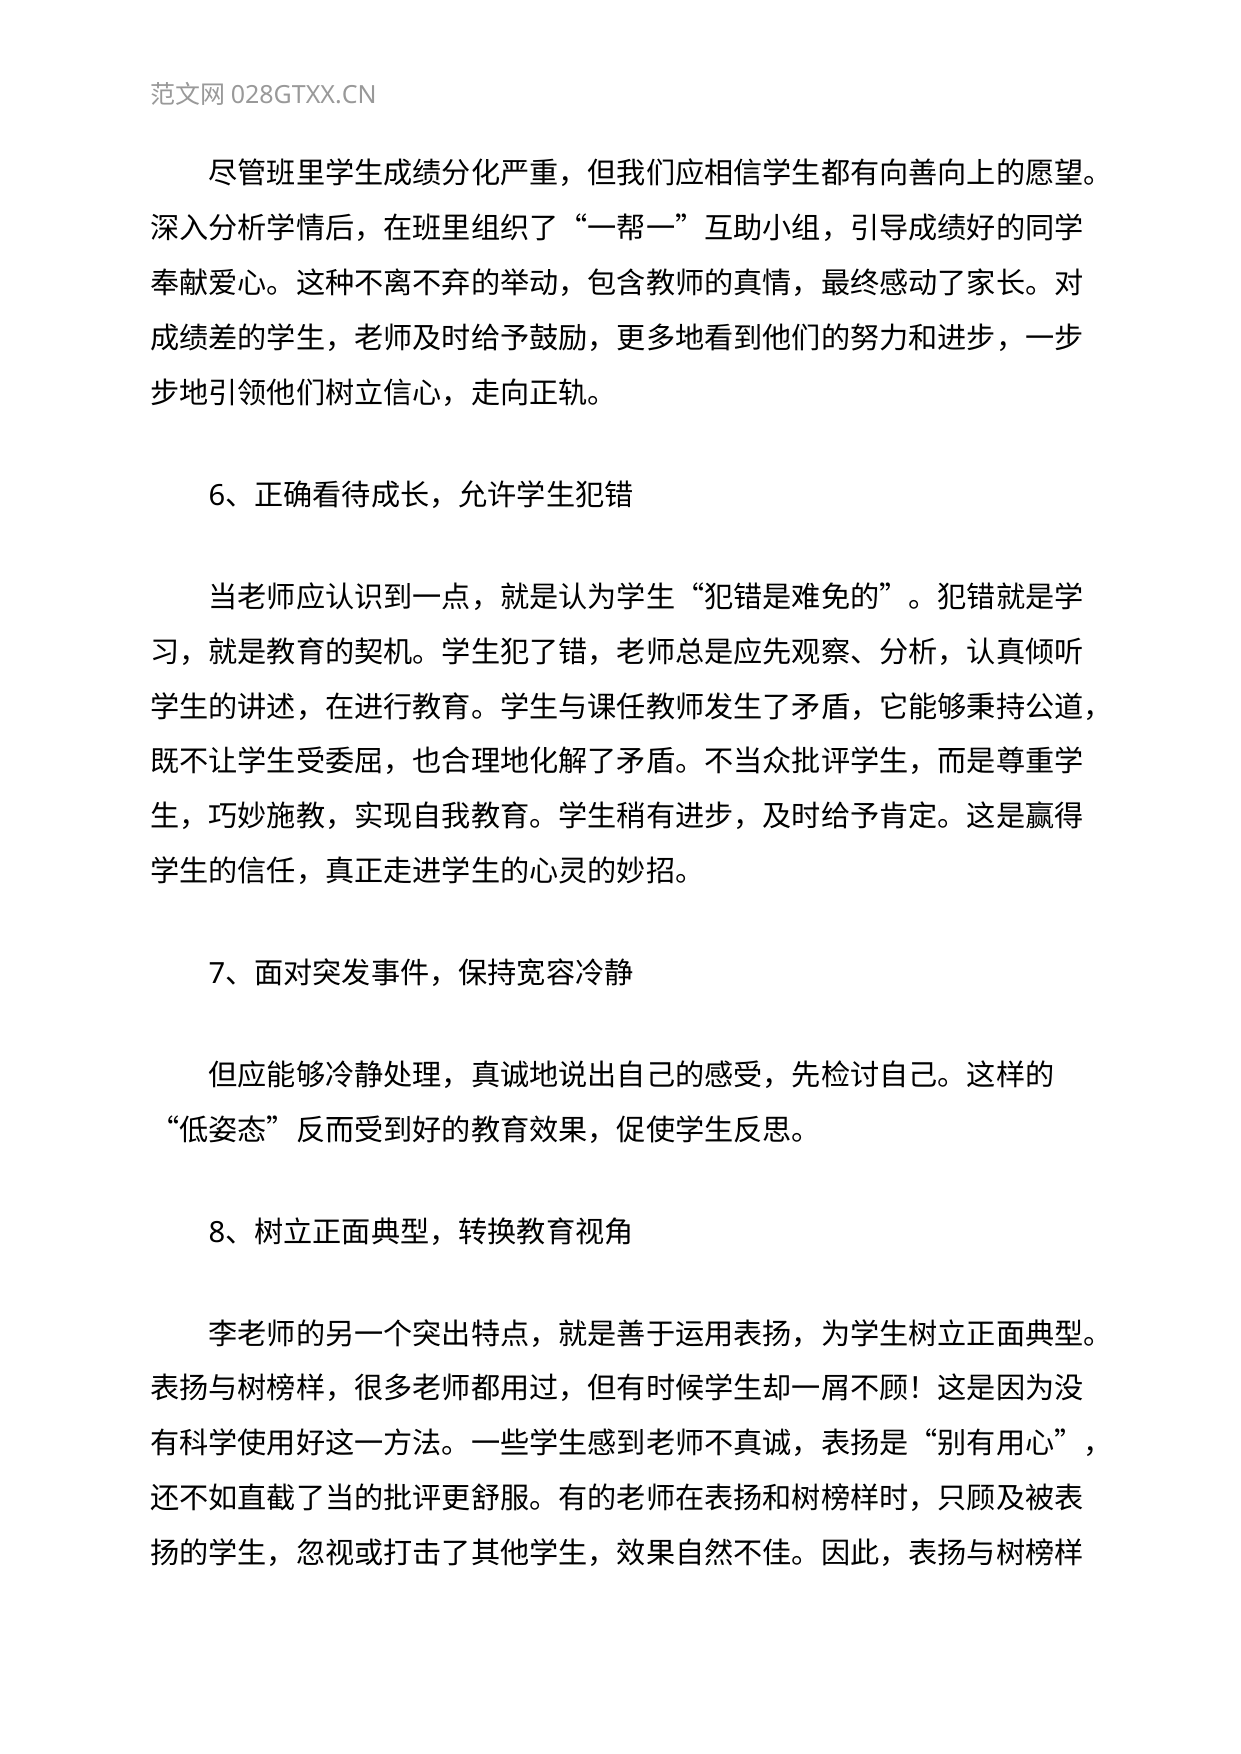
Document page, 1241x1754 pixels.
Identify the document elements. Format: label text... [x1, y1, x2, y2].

text 6、正确看待成长，允许学生犯错 [150, 471, 1090, 514]
text 尽管班里学生成绩分化严重，但我们应相信学生都有向善向上的愿望。深入分析学情后，在班里组织了“一帮一”互助小组，引导成绩好的同学奉献爱心。这种不离不弃的举动，包含教师的真情，最终感动了家长。对成绩差的学生，老师及时给予鼓励，更多地看到他们的努力和进步，一步步地引领他们树立信心，走向正轨。 [150, 150, 1090, 412]
text 当老师应认识到一点，就是认为学生“犯错是难免的”。犯错就是学习，就是教育的契机。学生犯了错，老师总是应先观察、分析，认真倾听学生的讲述，在进行教育。学生与课任教师发生了矛盾，它能够秉持公道，既不让学生受委屈，也合理地化解了矛盾。不当众批评学生，而是尊重学生，巧妙施教，实现自我教育。学生稍有进步，及时给予肯定。这是赢得学生的信任，真正走进学生的心灵的妙招。 [150, 573, 1090, 890]
text 7、面对突发事件，保持宽容冷静 [150, 949, 1090, 992]
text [150, 1310, 1090, 1572]
text 但应能够冷静处理，真诚地说出自己的感受，先检讨自己。这样的“低姿态”反而受到好的教育效果，促使学生反思。 [150, 1052, 1090, 1149]
text 8、树立正面典型，转换教育视角 [150, 1208, 1090, 1251]
